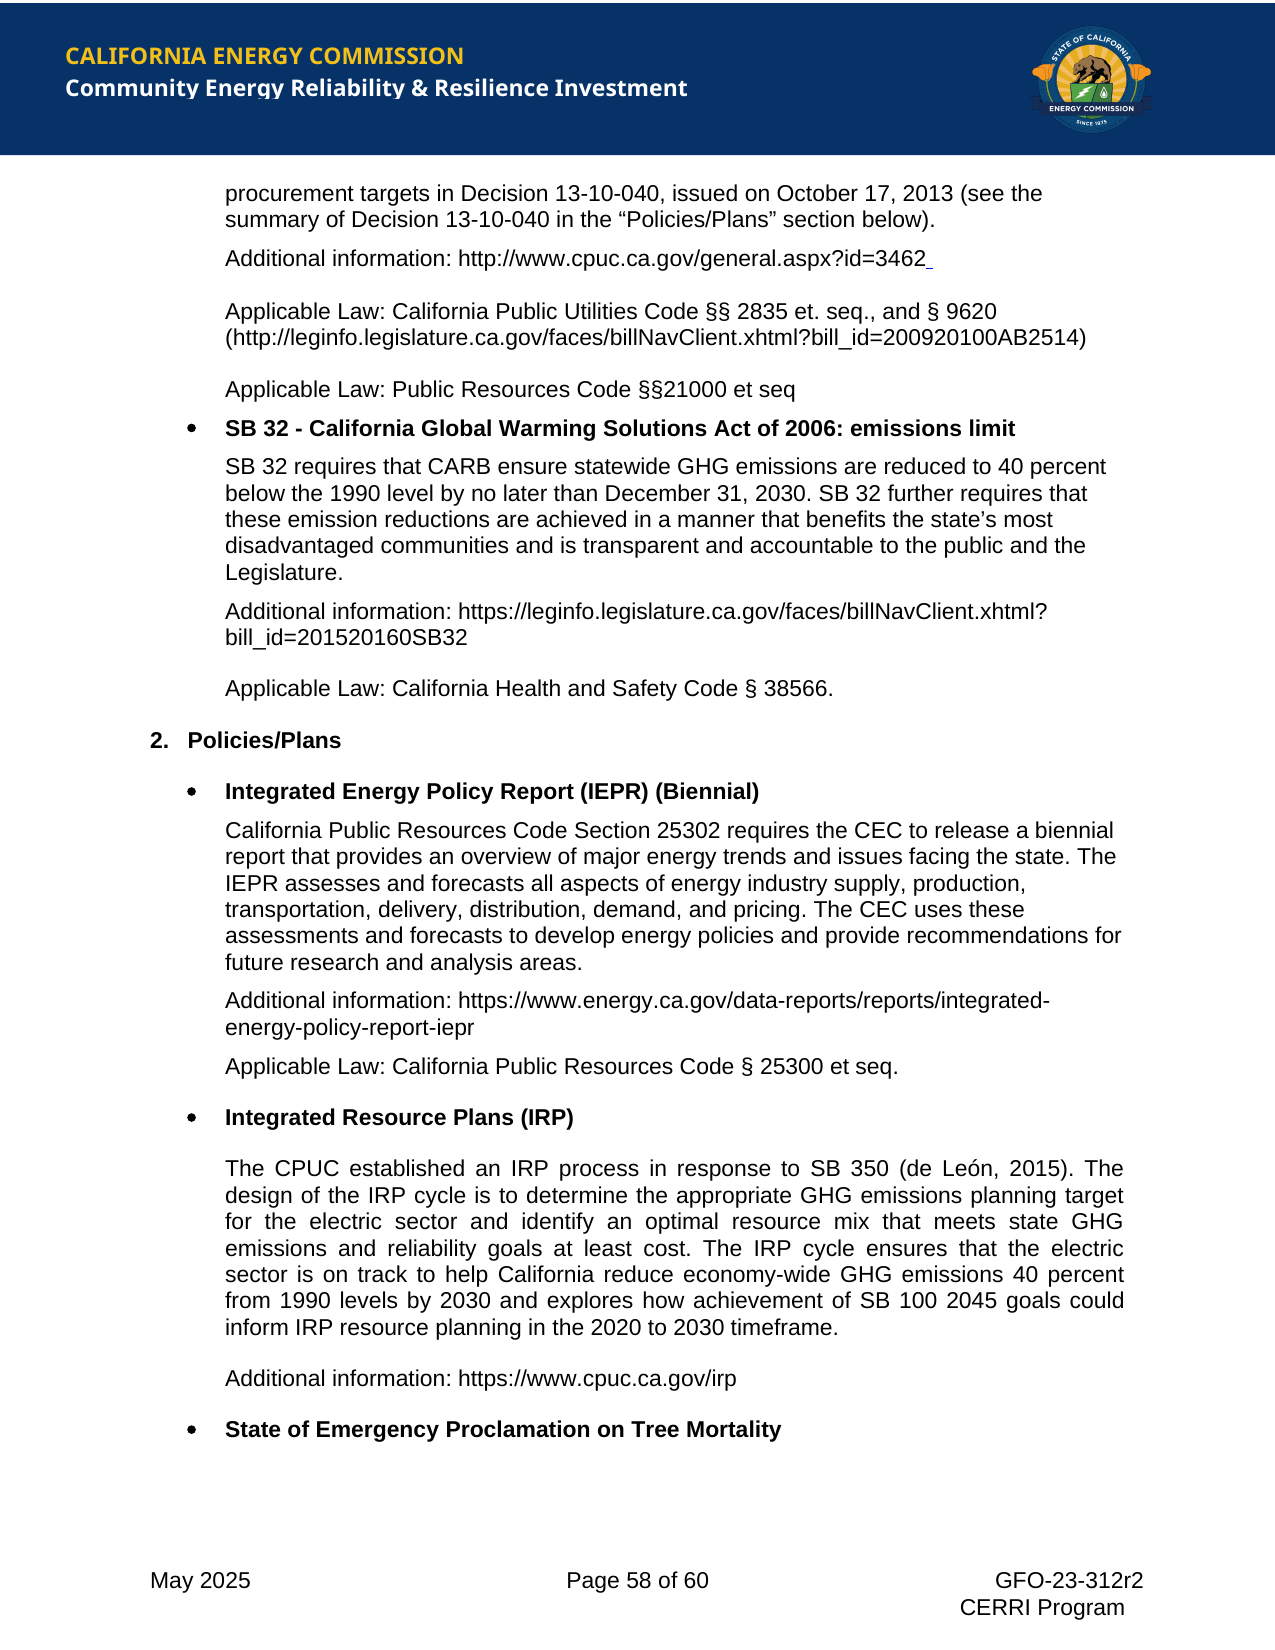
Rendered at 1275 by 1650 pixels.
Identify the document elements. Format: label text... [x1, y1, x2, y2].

list Integrated Energy Policy Report (IEPR) (Biennial) [187, 778, 1125, 804]
text Applicable Law: Public Resources Code §§21000 et seq [225, 376, 1125, 402]
text SB 32 requires that CARB ensure statewide GHG emissions are reduced to 40 percent below the 1990 level by no later than December 31, 2030. SB 32 further requires that these emission reductions are achieved in a manner that benefits the state’s most disadvantaged communities and is transparent and accountable to the public and the Legislature. [225, 453, 1125, 585]
text Additional information: https://leginfo.legislature.ca.gov/faces/billNavClient.xhtml?bill_id=201520160SB32 [225, 598, 1125, 650]
text Applicable Law: California Public Resources Code § 25300 et seq. [225, 1053, 1125, 1079]
text Additional information: https://www.cpuc.ca.gov/irp [225, 1365, 1125, 1391]
text Additional information: http://www.cpuc.ca.gov/general.aspx?id=3462 [225, 245, 1125, 272]
text Applicable Law: California Public Utilities Code §§ 2835 et. seq., and § 9620 (http://leginfo.legislature.ca.gov/faces/billNavClient.xhtml?bill_id=200920100AB2514) [225, 298, 1125, 351]
text Applicable Law: California Health and Safety Code § 38566. [187, 675, 1125, 702]
text The CPUC established an IRP process in response to SB 350 (de León, 2015). The design of the IRP cycle is to determine the appropriate GHG emissions planning target for the electric sector and identify an optimal resource mix that meets state GHG emissions and reliability goals at least cost. The IRP cycle ensures that the electric sector is on track to help California reduce economy-wide GHG emissions 40 percent from 1990 levels by 2030 and explores how achievement of SB 100 2045 goals could inform IRP resource planning in the 2020 to 2030 timeframe. [225, 1155, 1125, 1340]
list State of Emergency Proclamation on Tree Mortality [187, 1416, 1125, 1443]
list SB 32 - California Global Warming Solutions Act of 2006: emissions limit [187, 414, 1125, 441]
text California Public Resources Code Section 25302 requires the CEC to release a biennial report that provides an overview of major energy trends and issues facing the state. The IEPR assesses and forecasts all aspects of energy industry supply, production, transportation, delivery, distribution, demand, and pricing. The CEC uses these assessments and forecasts to develop energy policies and provide recommendations for future research and analysis areas. [225, 817, 1125, 975]
subtitle Policies/Plans [150, 727, 1125, 753]
picture [1025, 13, 1158, 146]
text Additional information: https://www.energy.ca.gov/data-reports/reports/integrated-energy-policy-report-iepr [225, 987, 1125, 1040]
list Integrated Resource Plans (IRP) [187, 1104, 1125, 1130]
